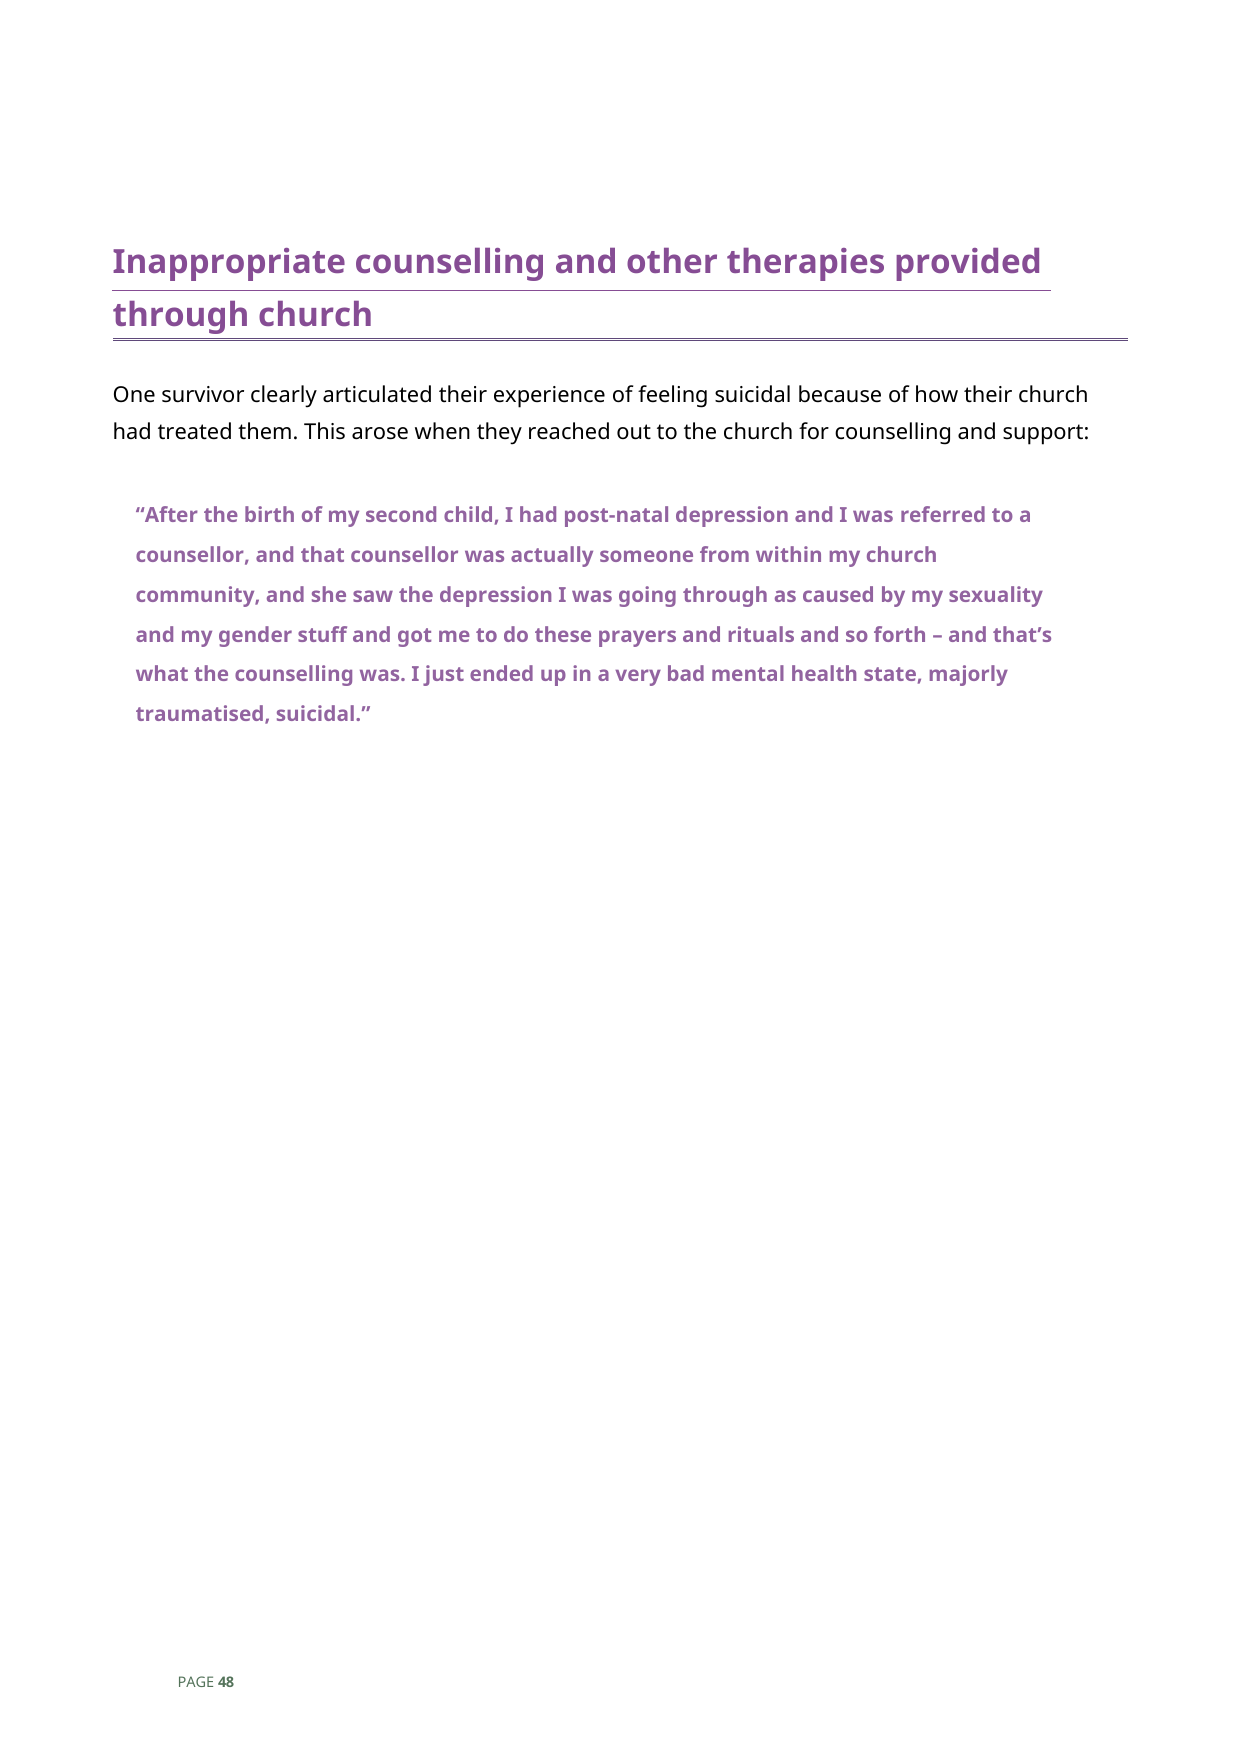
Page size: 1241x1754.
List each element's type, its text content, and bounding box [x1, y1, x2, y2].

subtitle Inappropriate counselling and other therapies provided through church [112, 237, 1128, 341]
text “After the birth of my second child, I had post-natal depression and I was referred to a counsellor, and that counsellor was actually someone from within my church community, and she saw the depression I was going through as caused by my sexuality and my gender stuff and got me to do these prayers and rituals and so forth – and that’s what the counselling was. I just ended up in a very bad mental health state, majorly traumatised, suicidal.” [135, 500, 1060, 728]
list One survivor clearly articulated their experience of feeling suicidal because of how their church had treated them. This arose when they reached out to the church for counselling and support: [112, 379, 1128, 446]
